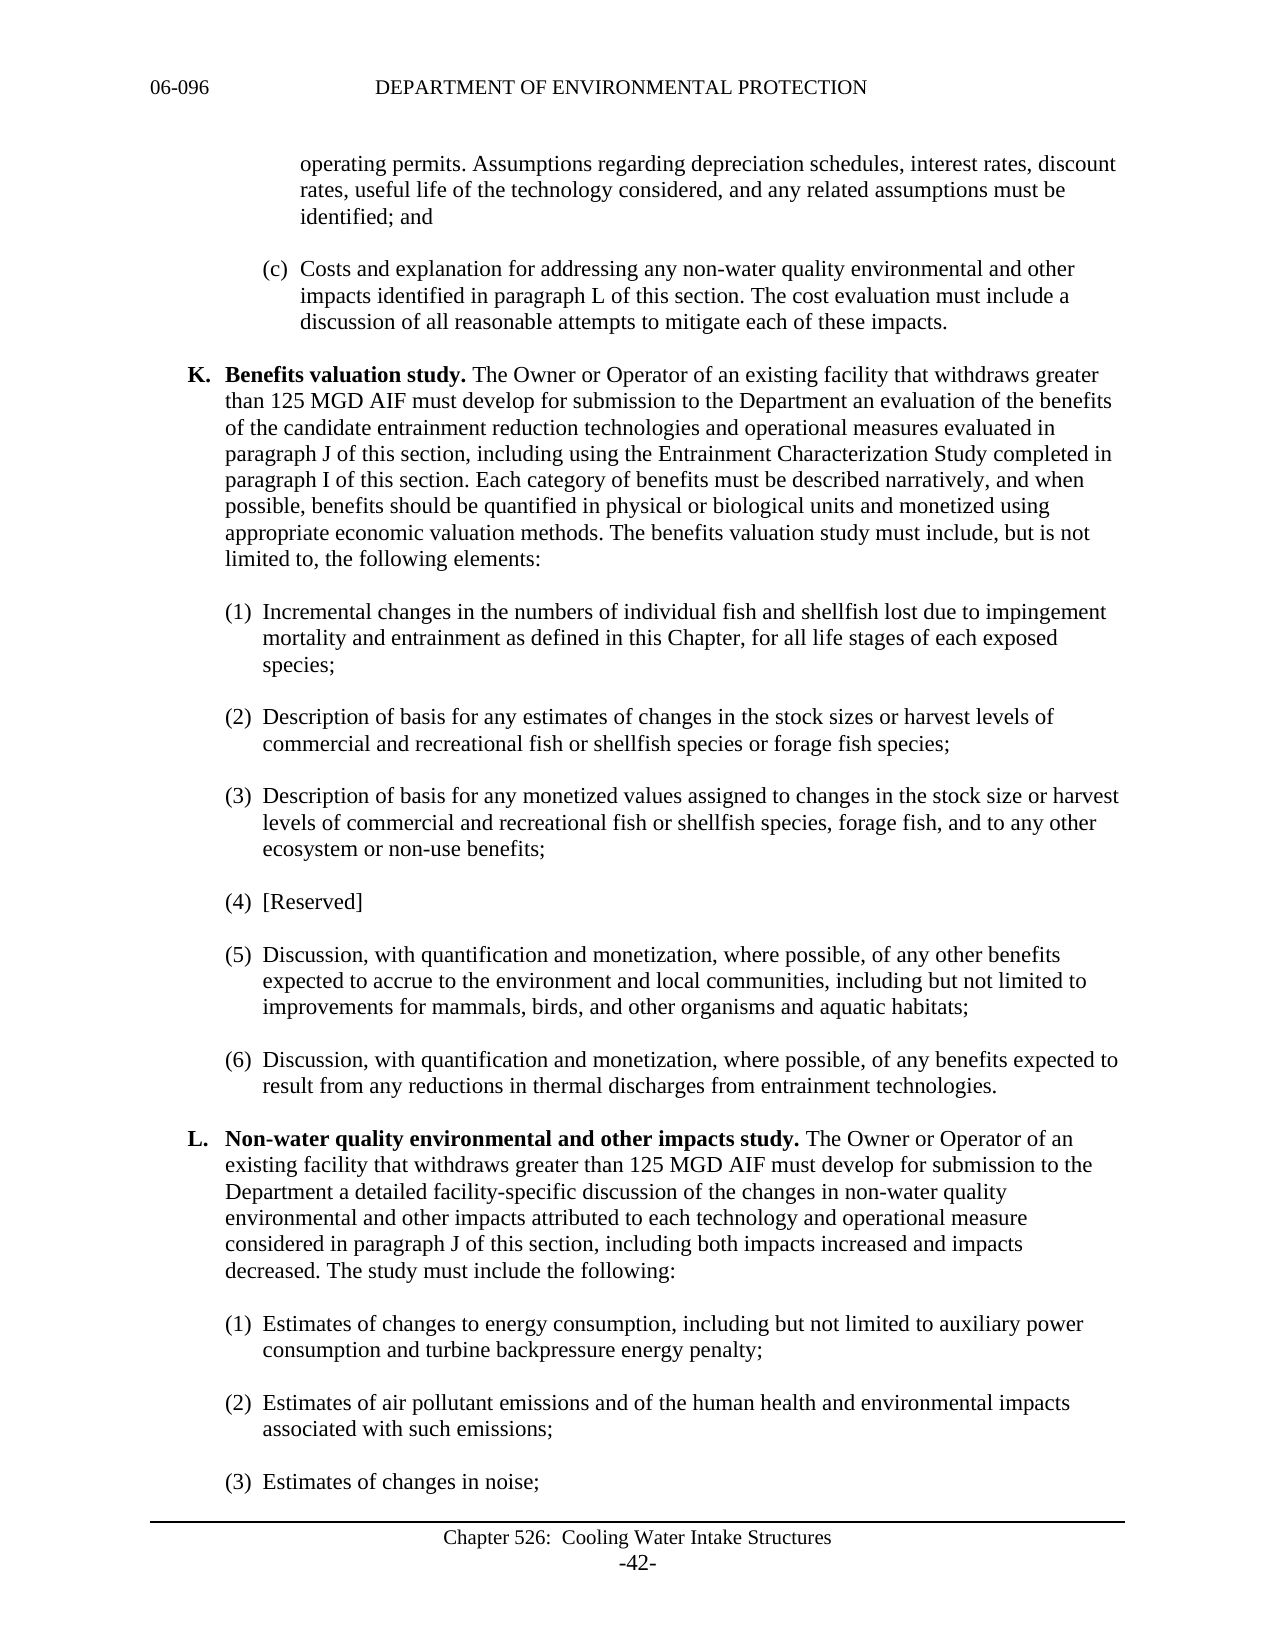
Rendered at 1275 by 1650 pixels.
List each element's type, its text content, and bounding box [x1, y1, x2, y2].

text (2) Estimates of air pollutant emissions and of the human health and environmental impacts associated with such emissions; [225, 1389, 1125, 1441]
text (1) Incremental changes in the numbers of individual fish and shellfish lost due to impingement mortality and entrainment as defined in this Chapter, for all life stages of each exposed species; [225, 598, 1125, 677]
text (3) Estimates of changes in noise; [225, 1468, 1125, 1494]
text (c) Costs and explanation for addressing any non-water quality environmental and other impacts identified in paragraph L of this section. The cost evaluation must include a discussion of all reasonable attempts to mitigate each of these impacts. [262, 255, 1125, 334]
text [262, 150, 1125, 229]
text (6) Discussion, with quantification and monetization, where possible, of any benefits expected to result from any reductions in thermal discharges from entrainment technologies. [225, 1046, 1125, 1099]
text L. Non-water quality environmental and other impacts study. The Owner or Operator of an existing facility that withdraws greater than 125 MGD AIF must develop for submission to the Department a detailed facility-specific discussion of the changes in non-water quality environmental and other impacts attributed to each technology and operational measure considered in paragraph J of this section, including both impacts increased and impacts decreased. The study must include the following: [187, 1125, 1125, 1283]
text (1) Estimates of changes to energy consumption, including but not limited to auxiliary power consumption and turbine backpressure energy penalty; [225, 1309, 1125, 1362]
text K. Benefits valuation study. The Owner or Operator of an existing facility that withdraws greater than 125 MGD AIF must develop for submission to the Department an evaluation of the benefits of the candidate entrainment reduction technologies and operational measures evaluated in paragraph J of this section, including using the Entrainment Characterization Study completed in paragraph I of this section. Each category of benefits must be described narratively, and when possible, benefits should be quantified in physical or biological units and monetized using appropriate economic valuation methods. The benefits valuation study must include, but is not limited to, the following elements: [187, 361, 1125, 572]
text (3) Description of basis for any monetized values assigned to changes in the stock size or harvest levels of commercial and recreational fish or shellfish species, forage fish, and to any other ecosystem or non-use benefits; [225, 782, 1125, 862]
text (4) [Reserved] [225, 888, 1125, 914]
text (5) Discussion, with quantification and monetization, where possible, of any other benefits expected to accrue to the environment and local communities, including but not limited to improvements for mammals, birds, and other organisms and aquatic habitats; [225, 941, 1125, 1020]
text (2) Description of basis for any estimates of changes in the stock sizes or harvest levels of commercial and recreational fish or shellfish species or forage fish species; [225, 703, 1125, 756]
